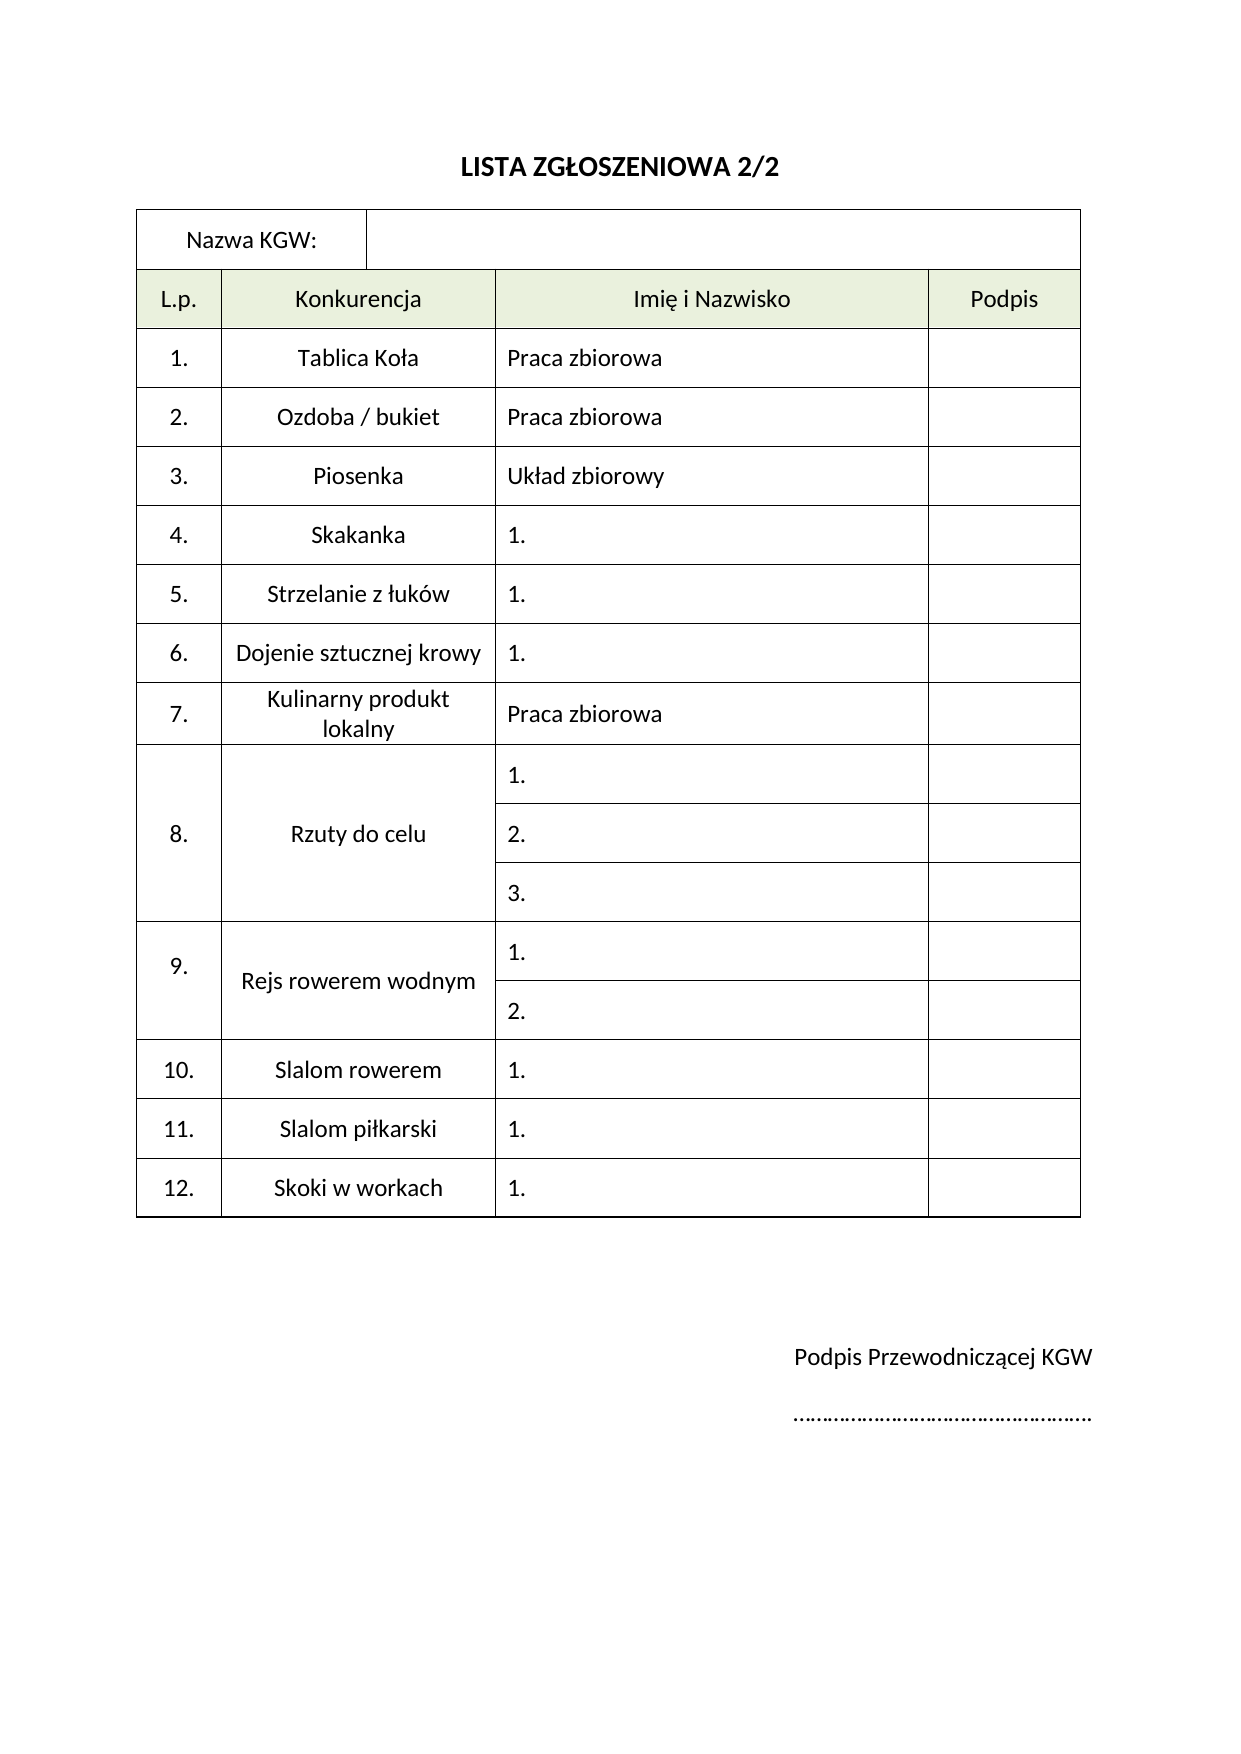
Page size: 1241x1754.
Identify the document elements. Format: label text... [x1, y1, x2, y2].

table_cell [929, 981, 1080, 1039]
table_cell Układ zbiorowy [496, 447, 928, 505]
text Podpis Przewodniczącej KGW [148, 1341, 1093, 1372]
table_cell Konkurencja [222, 270, 495, 327]
table_cell 9. [137, 922, 221, 1039]
table_cell Dojenie sztucznej krowy [222, 624, 495, 682]
table_cell [929, 922, 1080, 980]
text ……………………………………………. [148, 1397, 1093, 1427]
table_cell [929, 388, 1080, 446]
table_cell 1. [496, 745, 928, 803]
table_cell [929, 565, 1080, 623]
table_cell Skakanka [222, 506, 495, 564]
table_cell 4. [137, 506, 221, 564]
table_cell [929, 1099, 1080, 1157]
table_cell Podpis [929, 270, 1080, 327]
table_cell 2. [496, 804, 928, 862]
table_cell 2. [137, 388, 221, 446]
table_cell [929, 329, 1080, 387]
table_cell 10. [137, 1040, 221, 1098]
table_cell [929, 745, 1080, 803]
table_cell Piosenka [222, 447, 495, 505]
table_cell Imię i Nazwisko [496, 270, 928, 327]
table_cell 1. [496, 506, 928, 564]
table_cell Praca zbiorowa [496, 388, 928, 446]
table_cell [929, 683, 1080, 744]
table_cell 1. [496, 1099, 928, 1157]
table_cell 6. [137, 624, 221, 682]
table_cell 1. [496, 1040, 928, 1098]
table_cell 1. [496, 624, 928, 682]
table_cell 5. [137, 565, 221, 623]
table_cell 11. [137, 1099, 221, 1157]
table_header Nazwa KGW: [137, 210, 366, 268]
table_cell 1. [496, 922, 928, 980]
table_cell Ozdoba / bukiet [222, 388, 495, 446]
table_cell [929, 624, 1080, 682]
table_cell Tablica Koła [222, 329, 495, 387]
table_header [367, 210, 1080, 268]
table_cell Kulinarny produkt lokalny [222, 683, 495, 744]
table_cell 3. [137, 447, 221, 505]
table_cell [929, 1159, 1080, 1216]
table_cell 8. [137, 745, 221, 921]
table_cell 1. [496, 565, 928, 623]
table_cell [929, 447, 1080, 505]
table_cell Strzelanie z łuków [222, 565, 495, 623]
table_cell [929, 506, 1080, 564]
table_cell Slalom piłkarski [222, 1099, 495, 1157]
table_cell 2. [496, 981, 928, 1039]
table_cell 1. [496, 1159, 928, 1216]
table_cell 3. [496, 863, 928, 921]
table_cell Praca zbiorowa [496, 683, 928, 744]
table_cell 7. [137, 683, 221, 744]
table_cell Skoki w workach [222, 1159, 495, 1216]
table_cell Slalom rowerem [222, 1040, 495, 1098]
table_cell Rzuty do celu [222, 745, 495, 921]
text LISTA ZGŁOSZENIOWA 2/2 [148, 148, 1093, 183]
table_cell [929, 1040, 1080, 1098]
table_cell L.p. [137, 270, 221, 327]
table_cell 12. [137, 1159, 221, 1216]
table_cell 1. [137, 329, 221, 387]
table_cell Praca zbiorowa [496, 329, 928, 387]
table_cell [929, 804, 1080, 862]
table_cell [929, 863, 1080, 921]
table_cell Rejs rowerem wodnym [222, 922, 495, 1039]
